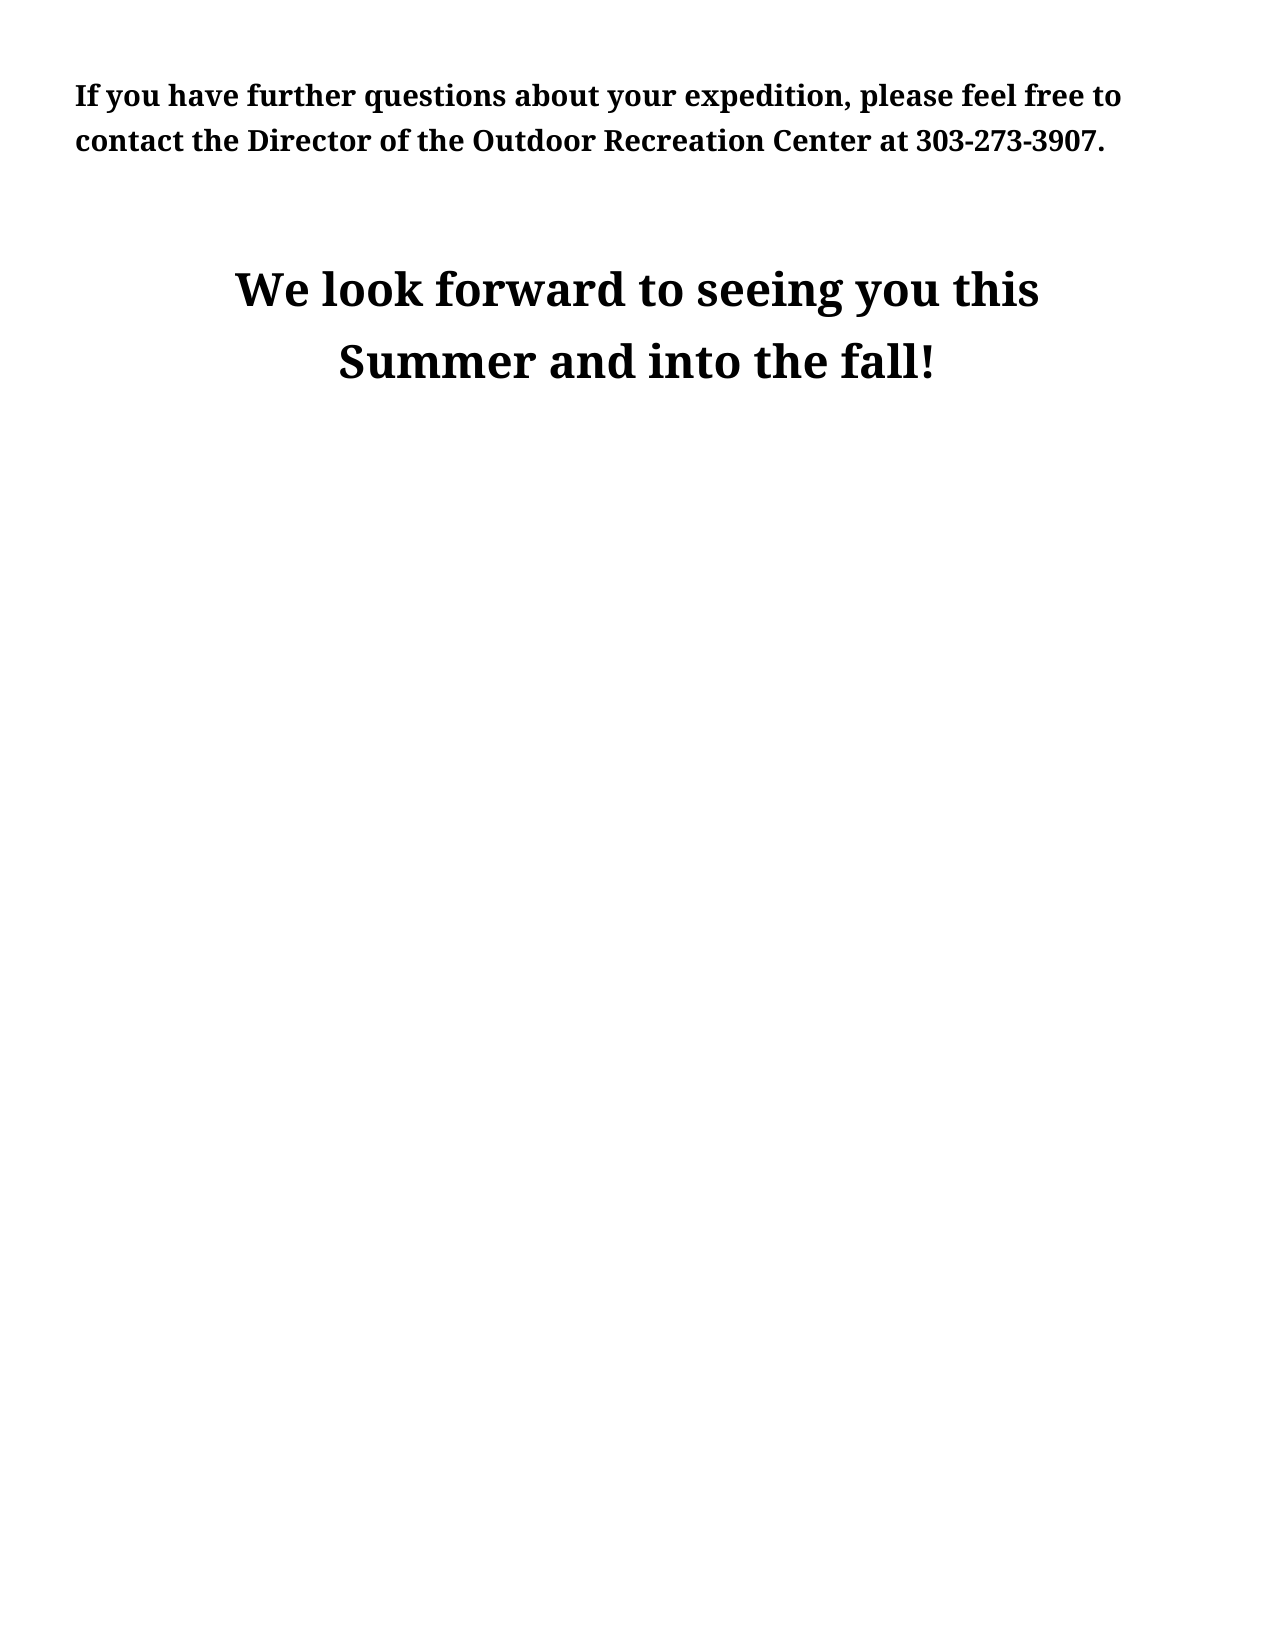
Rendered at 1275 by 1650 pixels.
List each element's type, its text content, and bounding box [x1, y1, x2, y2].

text If you have further questions about your expedition, please feel free to contact the Director of the Outdoor Recreation Center at 303-273-3907. [75, 75, 1200, 160]
text Summer and into the fall! [75, 329, 1200, 392]
text We look forward to seeing you this [75, 257, 1200, 320]
